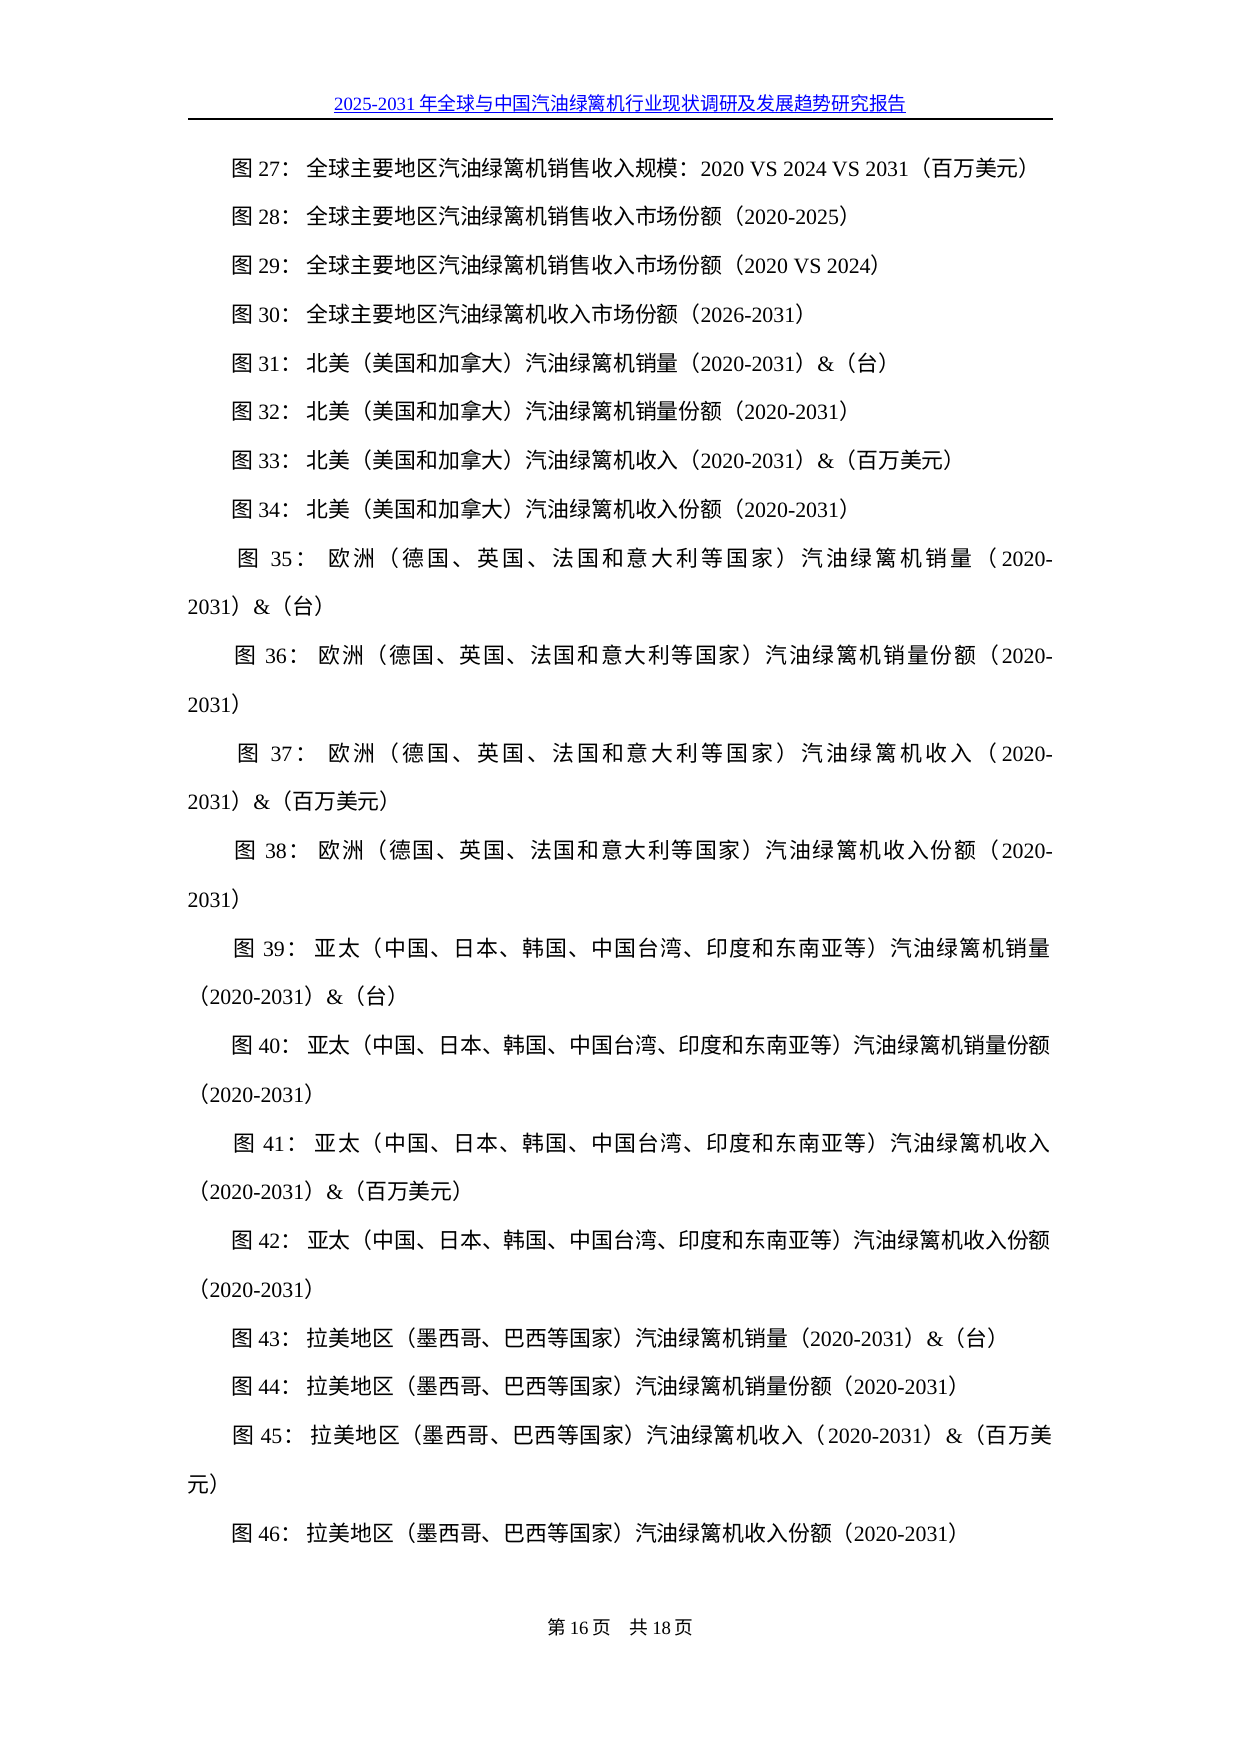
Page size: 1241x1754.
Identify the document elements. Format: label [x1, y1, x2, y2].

text [187, 150, 1053, 1548]
